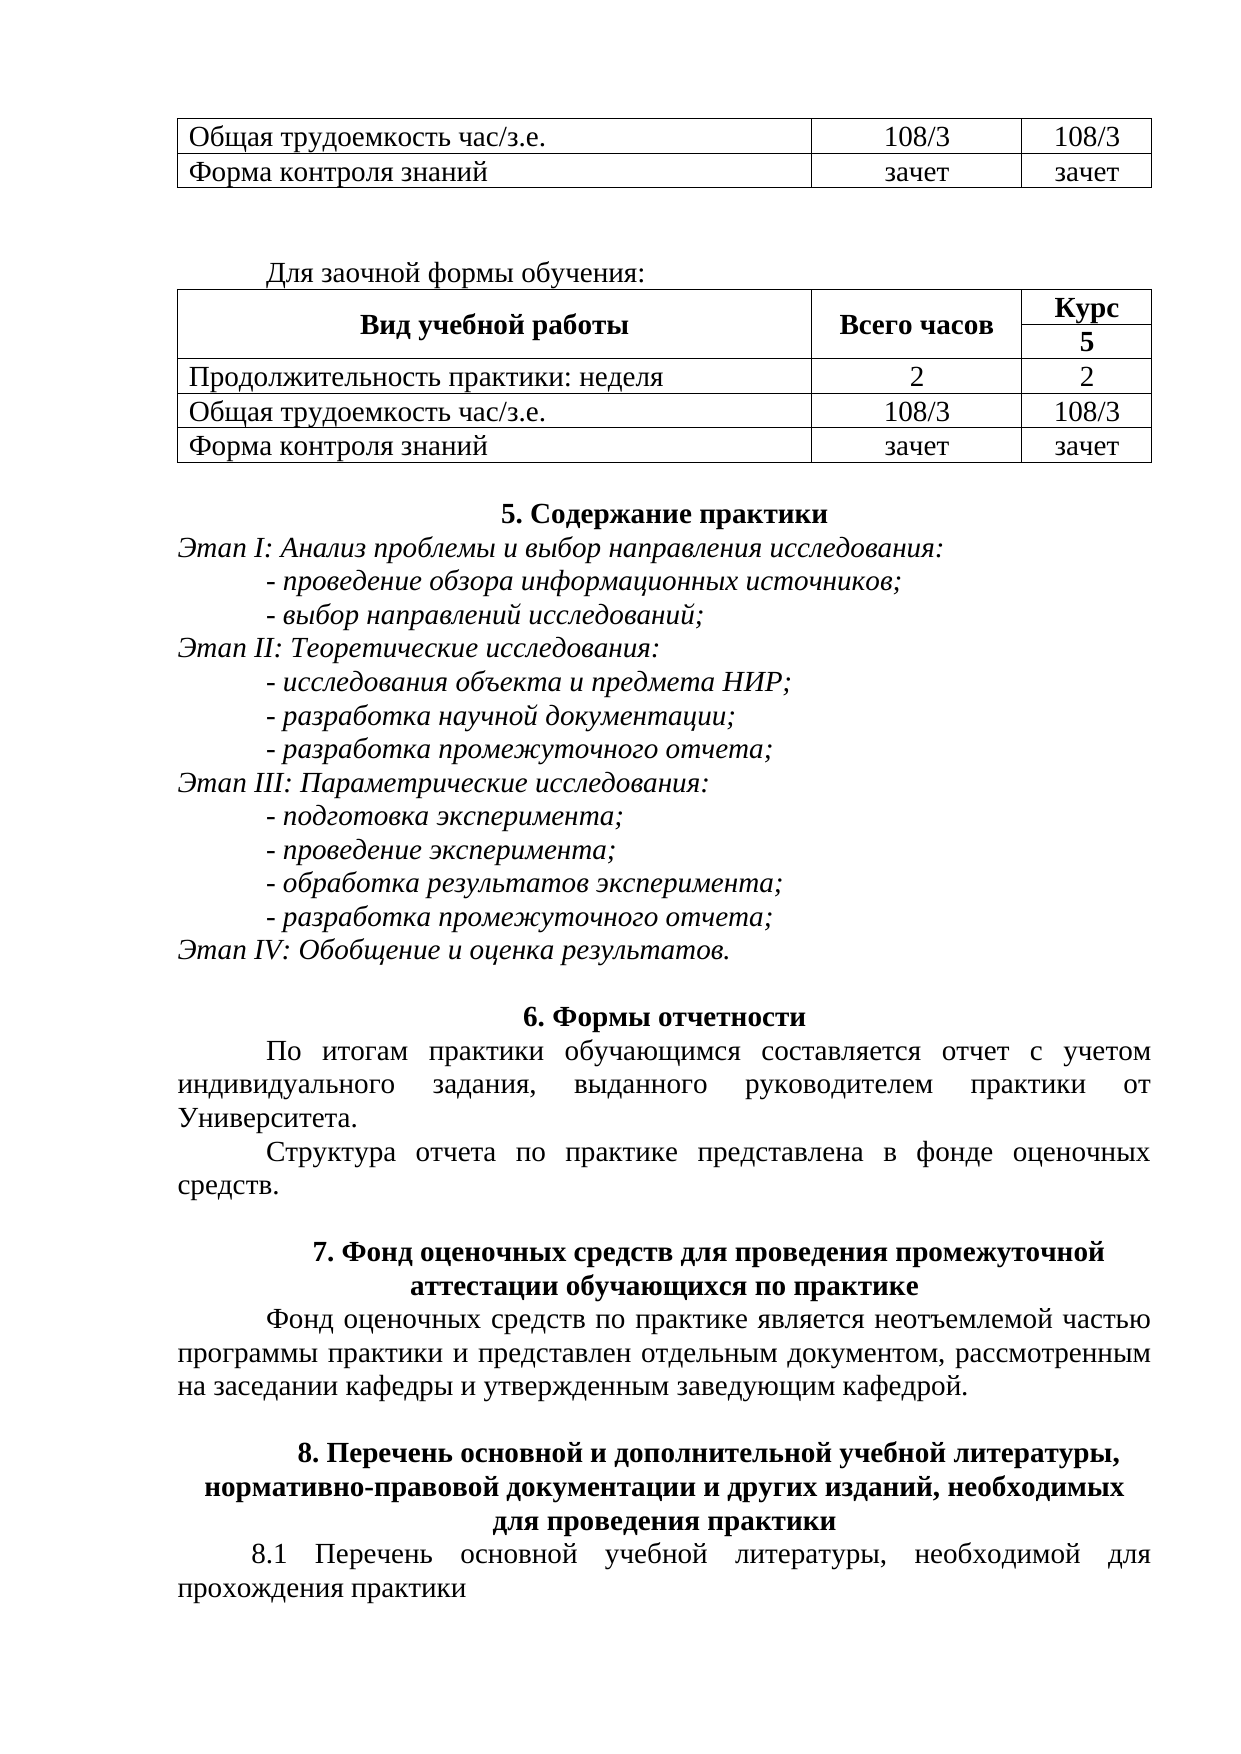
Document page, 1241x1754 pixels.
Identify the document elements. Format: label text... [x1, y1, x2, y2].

table_header Курс [1022, 290, 1151, 323]
table_cell Продолжительность практики: неделя [178, 359, 811, 393]
text Структура отчета по практике представлена в фонде оценочных средств. [177, 1134, 1152, 1201]
table_cell 2 [812, 359, 1021, 393]
table_cell зачет [812, 154, 1021, 187]
text - проведение эксперимента; [177, 832, 1152, 865]
text - выбор направлений исследований; [177, 597, 1152, 631]
text Этап I: Анализ проблемы и выбор направления исследования: [177, 530, 1152, 563]
table_cell 2 [1022, 359, 1151, 393]
table_cell Общая трудоемкость час/з.е. [178, 394, 811, 427]
text 7. Фонд оценочных средств для проведения промежуточной аттестации обучающихся по практике [177, 1234, 1152, 1301]
text - разработка промежуточного отчета; [177, 899, 1152, 932]
text 6. Формы отчетности [177, 999, 1152, 1033]
text - разработка научной документации; [177, 698, 1152, 731]
table_cell 108/3 [1022, 394, 1151, 427]
table_cell Форма контроля знаний [178, 154, 811, 187]
text - подготовка эксперимента; [177, 798, 1152, 832]
table_cell 108/3 [812, 119, 1021, 153]
table_cell зачет [812, 428, 1021, 462]
table_cell 108/3 [1022, 119, 1151, 153]
text - разработка промежуточного отчета; [177, 731, 1152, 765]
text 5. Содержание практики [177, 496, 1152, 530]
table_cell зачет [1022, 428, 1151, 462]
text По итогам практики обучающимся составляется отчет с учетом индивидуального задания, выданного руководителем практики от Университета. [177, 1033, 1152, 1134]
text - обработка результатов эксперимента; [177, 865, 1152, 899]
text 8.1 Перечень основной учебной литературы, необходимой для прохождения практики [177, 1536, 1152, 1603]
text Фонд оценочных средств по практике является неотъемлемой частью программы практики и представлен отдельным документом, рассмотренным на заседании кафедры и утвержденным заведующим кафедрой. [177, 1301, 1152, 1402]
text Этап IV: Обобщение и оценка результатов. [177, 932, 1152, 966]
table_header Всего часов [812, 290, 1021, 358]
text - проведение обзора информационных источников; [177, 563, 1152, 597]
text Для заочной формы обучения: [177, 255, 1152, 289]
text Этап II: Теоретические исследования: [177, 631, 1152, 664]
text Этап III: Параметрические исследования: [177, 765, 1152, 798]
text 8. Перечень основной и дополнительной учебной литературы, нормативно-правовой документации и других изданий, необходимых для проведения практики [177, 1436, 1152, 1536]
table_cell Форма контроля знаний [178, 428, 811, 462]
text - исследования объекта и предмета НИР; [177, 664, 1152, 698]
table_cell 108/3 [812, 394, 1021, 427]
table_cell 5 [1022, 325, 1151, 358]
table_cell зачет [1022, 154, 1151, 187]
table_header Вид учебной работы [178, 290, 811, 358]
table_cell Общая трудоемкость час/з.е. [178, 119, 811, 153]
